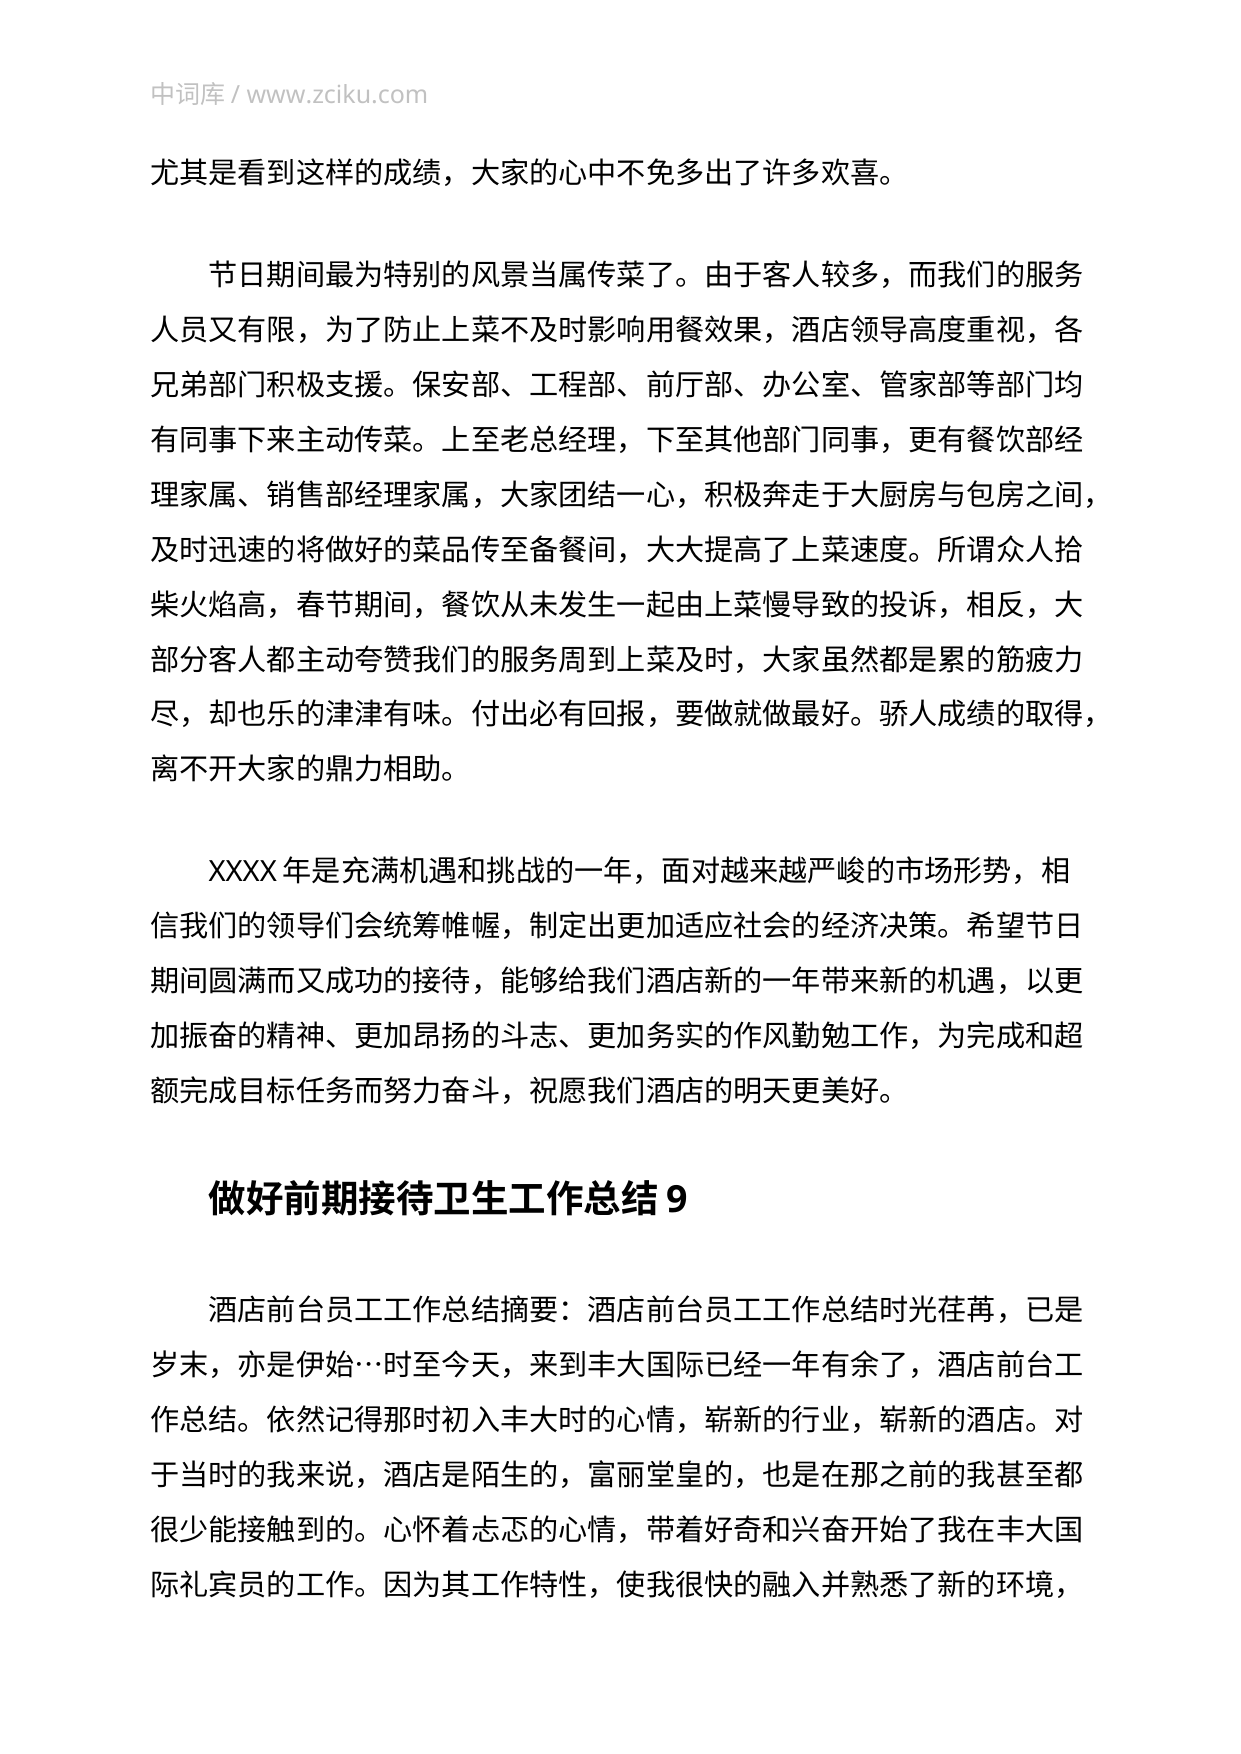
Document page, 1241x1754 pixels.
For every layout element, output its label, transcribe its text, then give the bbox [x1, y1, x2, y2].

text 做好前期接待卫生工作总结9 [150, 1169, 1090, 1223]
text XXXX年是充满机遇和挑战的一年，面对越来越严峻的市场形势，相信我们的领导们会统筹帷幄，制定出更加适应社会的经济决策。希望节日期间圆满而又成功的接待，能够给我们酒店新的一年带来新的机遇，以更加振奋的精神、更加昂扬的斗志、更加务实的作风勤勉工作，为完成和超额完成目标任务而努力奋斗，祝愿我们酒店的明天更美好。 [150, 848, 1090, 1109]
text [150, 150, 1090, 192]
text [150, 1287, 1090, 1603]
text 节日期间最为特别的风景当属传菜了。由于客人较多，而我们的服务人员又有限，为了防止上菜不及时影响用餐效果，酒店领导高度重视，各兄弟部门积极支援。保安部、工程部、前厅部、办公室、管家部等部门均有同事下来主动传菜。上至老总经理，下至其他部门同事，更有餐饮部经理家属、销售部经理家属，大家团结一心，积极奔走于大厨房与包房之间，及时迅速的将做好的菜品传至备餐间，大大提高了上菜速度。所谓众人拾柴火焰高，春节期间，餐饮从未发生一起由上菜慢导致的投诉，相反，大部分客人都主动夸赞我们的服务周到上菜及时，大家虽然都是累的筋疲力尽，却也乐的津津有味。付出必有回报，要做就做最好。骄人成绩的取得，离不开大家的鼎力相助。 [150, 252, 1090, 788]
